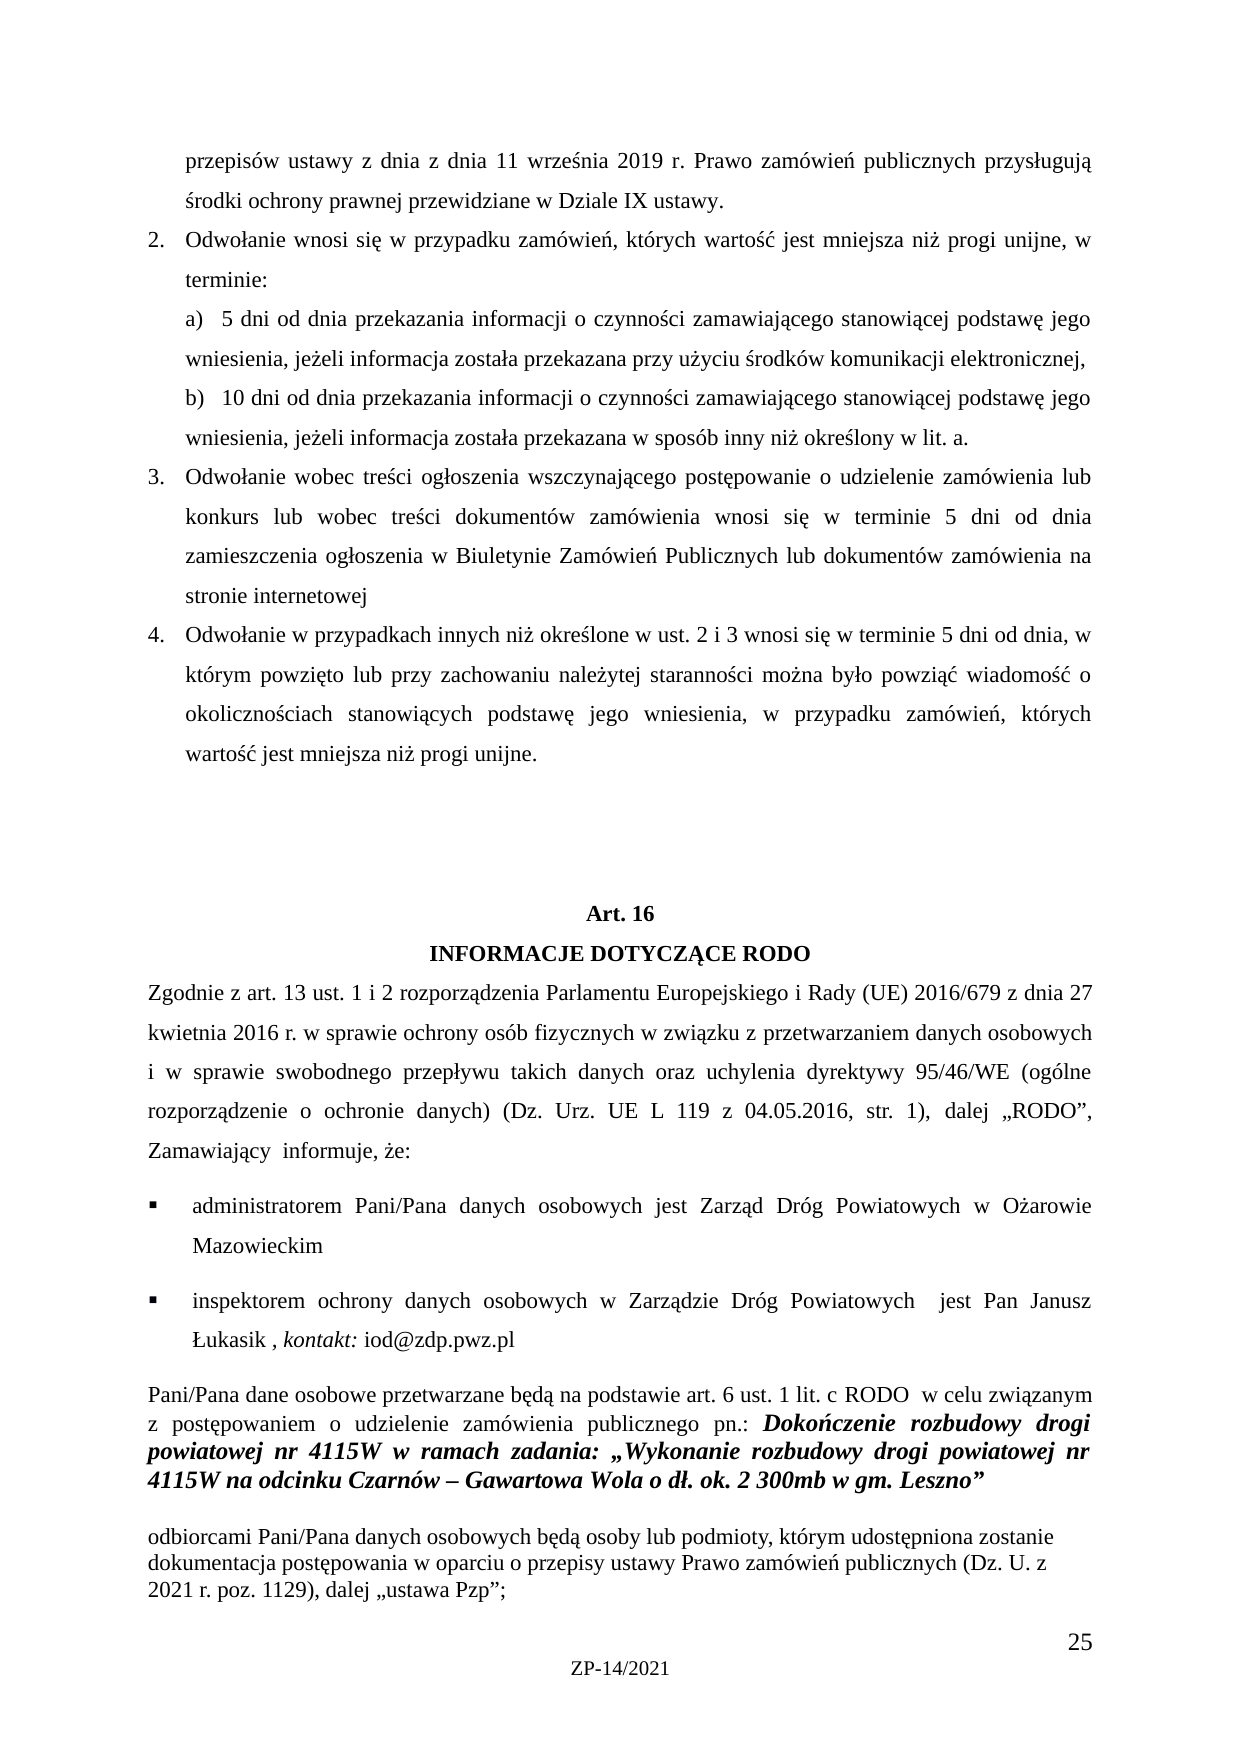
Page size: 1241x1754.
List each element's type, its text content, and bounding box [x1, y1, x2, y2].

list Odwołanie w przypadkach innych niż określone w ust. 2 i 3 wnosi się w terminie 5 dni od dnia, w którym powzięto lub przy zachowaniu należytej staranności można było powziąć wiadomość o okolicznościach stanowiących podstawę jego wniesienia, w przypadku zamówień, których wartość jest mniejsza niż progi unijne. [148, 621, 1093, 766]
text odbiorcami Pani/Pana danych osobowych będą osoby lub podmioty, którym udostępniona zostanie dokumentacja postępowania w oparciu o przepisy ustawy Prawo zamówień publicznych (Dz. U. z 2021 r. poz. 1129), dalej „ustawa Pzp”; [148, 1523, 1093, 1602]
text INFORMACJE DOTYCZĄCE RODO [148, 940, 1093, 966]
text Art. 16 [148, 900, 1093, 927]
text Zgodnie z art. 13 ust. 1 i 2 rozporządzenia Parlamentu Europejskiego i Rady (UE) 2016/679 z dnia 27 kwietnia 2016 r. w sprawie ochrony osób fizycznych w związku z przetwarzaniem danych osobowych i w sprawie swobodnego przepływu takich danych oraz uchylenia dyrektywy 95/46/WE (ogólne rozporządzenie o ochronie danych) (Dz. Urz. UE L 119 z 04.05.2016, str. 1), dalej „RODO”, Zamawiający informuje, że: [148, 979, 1093, 1163]
list Odwołanie wobec treści ogłoszenia wszczynającego postępowanie o udzielenie zamówienia lub konkurs lub wobec treści dokumentów zamówienia wnosi się w terminie 5 dni od dnia zamieszczenia ogłoszenia w Biuletynie Zamówień Publicznych lub dokumentów zamówienia na stronie internetowej [148, 463, 1093, 608]
text Pani/Pana dane osobowe przetwarzane będą na podstawie art. 6 ust. 1 lit. c RODO w celu związanym z postępowaniem o udzielenie zamówienia publicznego pn.: Dokończenie rozbudowy drogi powiatowej nr 4115W w ramach zadania: „Wykonanie rozbudowy drogi powiatowej nr 4115W na odcinku Czarnów – Gawartowa Wola o dł. ok. 2 300mb w gm. Leszno” [148, 1381, 1093, 1494]
list inspektorem ochrony danych osobowych w Zarządzie Dróg Powiatowych jest Pan Janusz Łukasik , kontakt: iod@zdp.pwz.pl [148, 1287, 1093, 1353]
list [148, 148, 1093, 213]
list administratorem Pani/Pana danych osobowych jest Zarząd Dróg Powiatowych w Ożarowie Mazowieckim [148, 1192, 1093, 1258]
text b) 10 dni od dnia przekazania informacji o czynności zamawiającego stanowiącej podstawę jego wniesienia, jeżeli informacja została przekazana w sposób inny niż określony w lit. a. [185, 384, 1093, 450]
text a) 5 dni od dnia przekazania informacji o czynności zamawiającego stanowiącej podstawę jego wniesienia, jeżeli informacja została przekazana przy użyciu środków komunikacji elektronicznej, [185, 306, 1093, 371]
list Odwołanie wnosi się w przypadku zamówień, których wartość jest mniejsza niż progi unijne, w terminie: [148, 227, 1093, 292]
